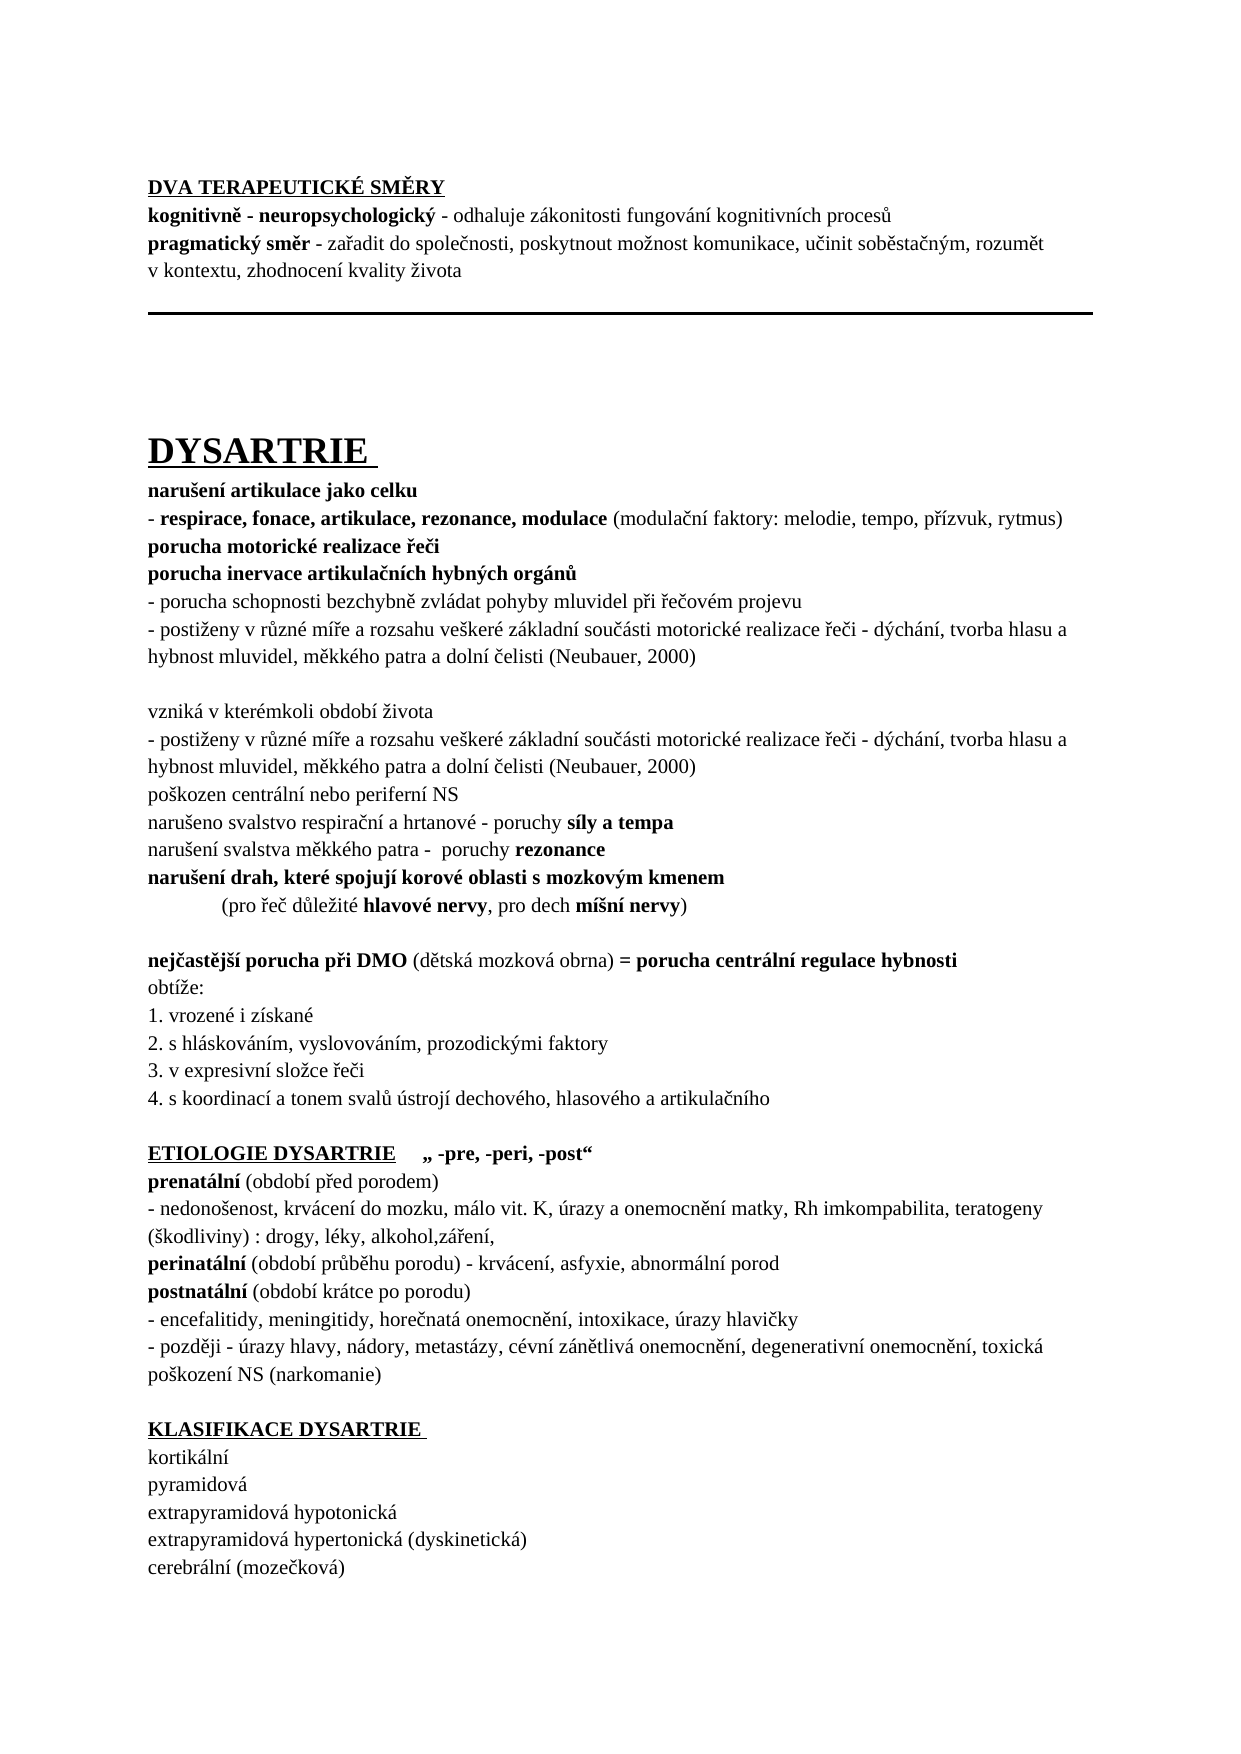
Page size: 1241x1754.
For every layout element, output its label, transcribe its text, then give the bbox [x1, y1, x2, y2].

text - porucha schopnosti bezchybně zvládat pohyby mluvidel při řečovém projevu [148, 589, 1093, 613]
text cerebrální (mozečková) [148, 1555, 1093, 1579]
text vzniká v kterémkoli období života [148, 699, 1093, 723]
text poškozen centrální nebo periferní NS [148, 782, 1093, 806]
text narušeno svalstvo respirační a hrtanové - poruchy síly a tempa [148, 810, 1093, 834]
text 1. vrozené i získané [148, 1003, 1093, 1027]
text 2. s hláskováním, vyslovováním, prozodickými faktory [148, 1031, 1093, 1054]
text extrapyramidová hypertonická (dyskinetická) [148, 1527, 1093, 1551]
text 3. v expresivní složce řeči [148, 1058, 1093, 1082]
text - encefalitidy, meningitidy, horečnatá onemocnění, intoxikace, úrazy hlavičky [148, 1307, 1093, 1331]
text obtíže: [148, 975, 1093, 999]
text - postiženy v různé míře a rozsahu veškeré základní součásti motorické realizace řeči - dýchání, tvorba hlasu a hybnost mluvidel, měkkého patra a dolní čelisti (Neubauer, 2000) [148, 727, 1093, 778]
text extrapyramidová hypotonická [148, 1500, 1093, 1524]
text KLASIFIKACE DYSARTRIE [148, 1417, 1093, 1441]
text kortikální [148, 1444, 1093, 1469]
text - postiženy v různé míře a rozsahu veškeré základní součásti motorické realizace řeči - dýchání, tvorba hlasu a hybnost mluvidel, měkkého patra a dolní čelisti (Neubauer, 2000) [148, 616, 1093, 668]
text - později - úrazy hlavy, nádory, metastázy, cévní zánětlivá onemocnění, degenerativní onemocnění, toxická poškození NS (narkomanie) [148, 1334, 1093, 1386]
text narušení artikulace jako celku [148, 478, 1093, 502]
text - respirace, fonace, artikulace, rezonance, modulace (modulační faktory: melodie, tempo, přízvuk, rytmus) [148, 506, 1093, 530]
text perinatální (období průběhu porodu) - krvácení, asfyxie, abnormální porod [148, 1251, 1093, 1275]
text porucha motorické realizace řeči [148, 534, 1093, 558]
text pyramidová [148, 1472, 1093, 1496]
text porucha inervace artikulačních hybných orgánů [148, 561, 1093, 585]
text nejčastější porucha při DMO (dětská mozková obrna) = porucha centrální regulace hybnosti [148, 948, 1093, 972]
text kognitivně - neuropsychologický - odhaluje zákonitosti fungování kognitivních procesů [148, 203, 1093, 227]
text postnatální (období krátce po porodu) [148, 1279, 1093, 1303]
text prenatální (období před porodem) [148, 1168, 1093, 1193]
text - nedonošenost, krvácení do mozku, málo vit. K, úrazy a onemocnění matky, Rh imkompabilita, teratogeny (škodliviny) : drogy, léky, alkohol,záření, [148, 1196, 1093, 1248]
text narušení svalstva měkkého patra - poruchy rezonance [148, 837, 1093, 861]
text pragmatický směr - zařadit do společnosti, poskytnout možnost komunikace, učinit soběstačným, rozumět v kontextu, zhodnocení kvality života [148, 230, 1093, 282]
text ETIOLOGIE DYSARTRIE „ -pre, -peri, -post“ [148, 1141, 1093, 1165]
text 4. s koordinací a tonem svalů ústrojí dechového, hlasového a artikulačního [148, 1086, 1093, 1110]
text (pro řeč důležité hlavové nervy, pro dech míšní nervy) [148, 892, 1093, 917]
text DVA TERAPEUTICKÉ SMĚRY [148, 148, 1093, 199]
text DYSARTRIE [148, 429, 1093, 472]
text narušení drah, které spojují korové oblasti s mozkovým kmenem [148, 865, 1093, 889]
